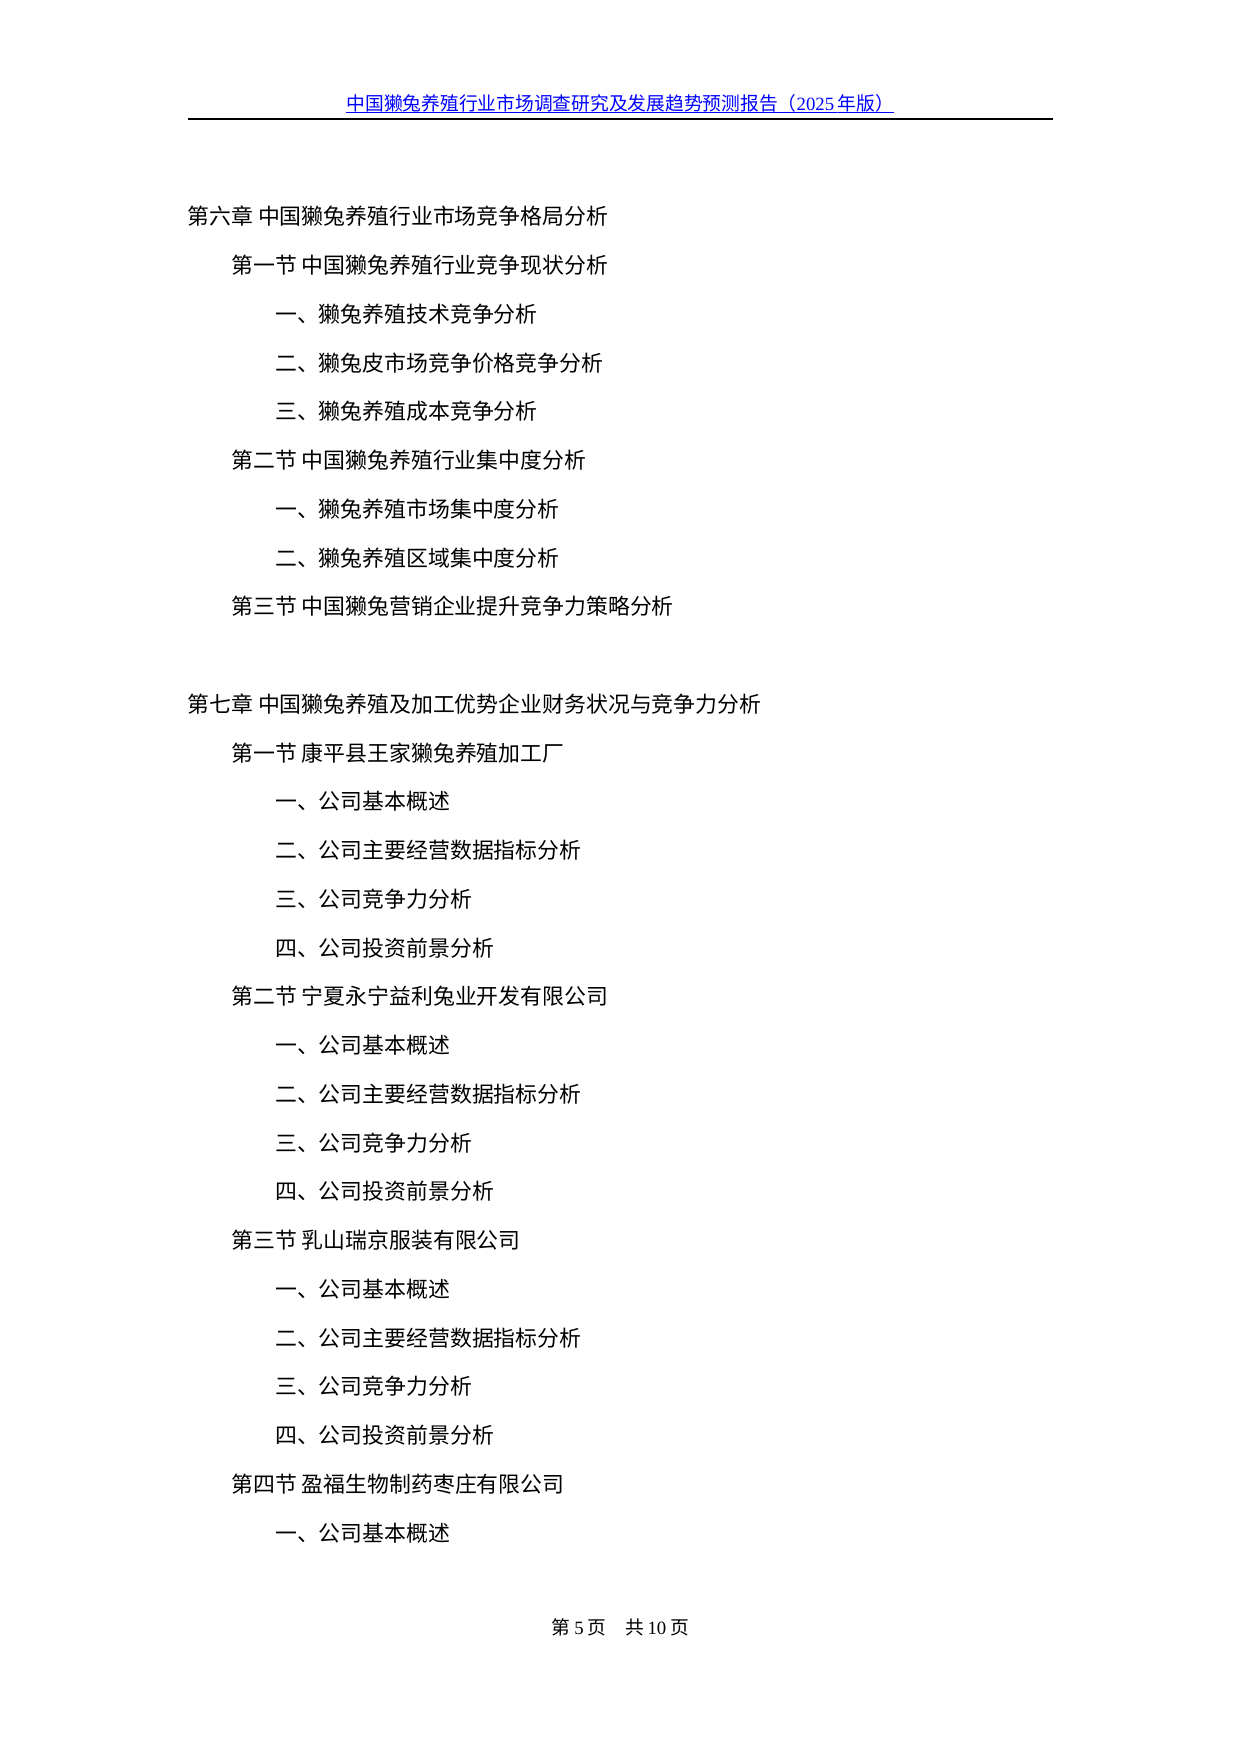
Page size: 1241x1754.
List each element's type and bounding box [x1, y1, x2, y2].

text [187, 150, 1053, 1548]
